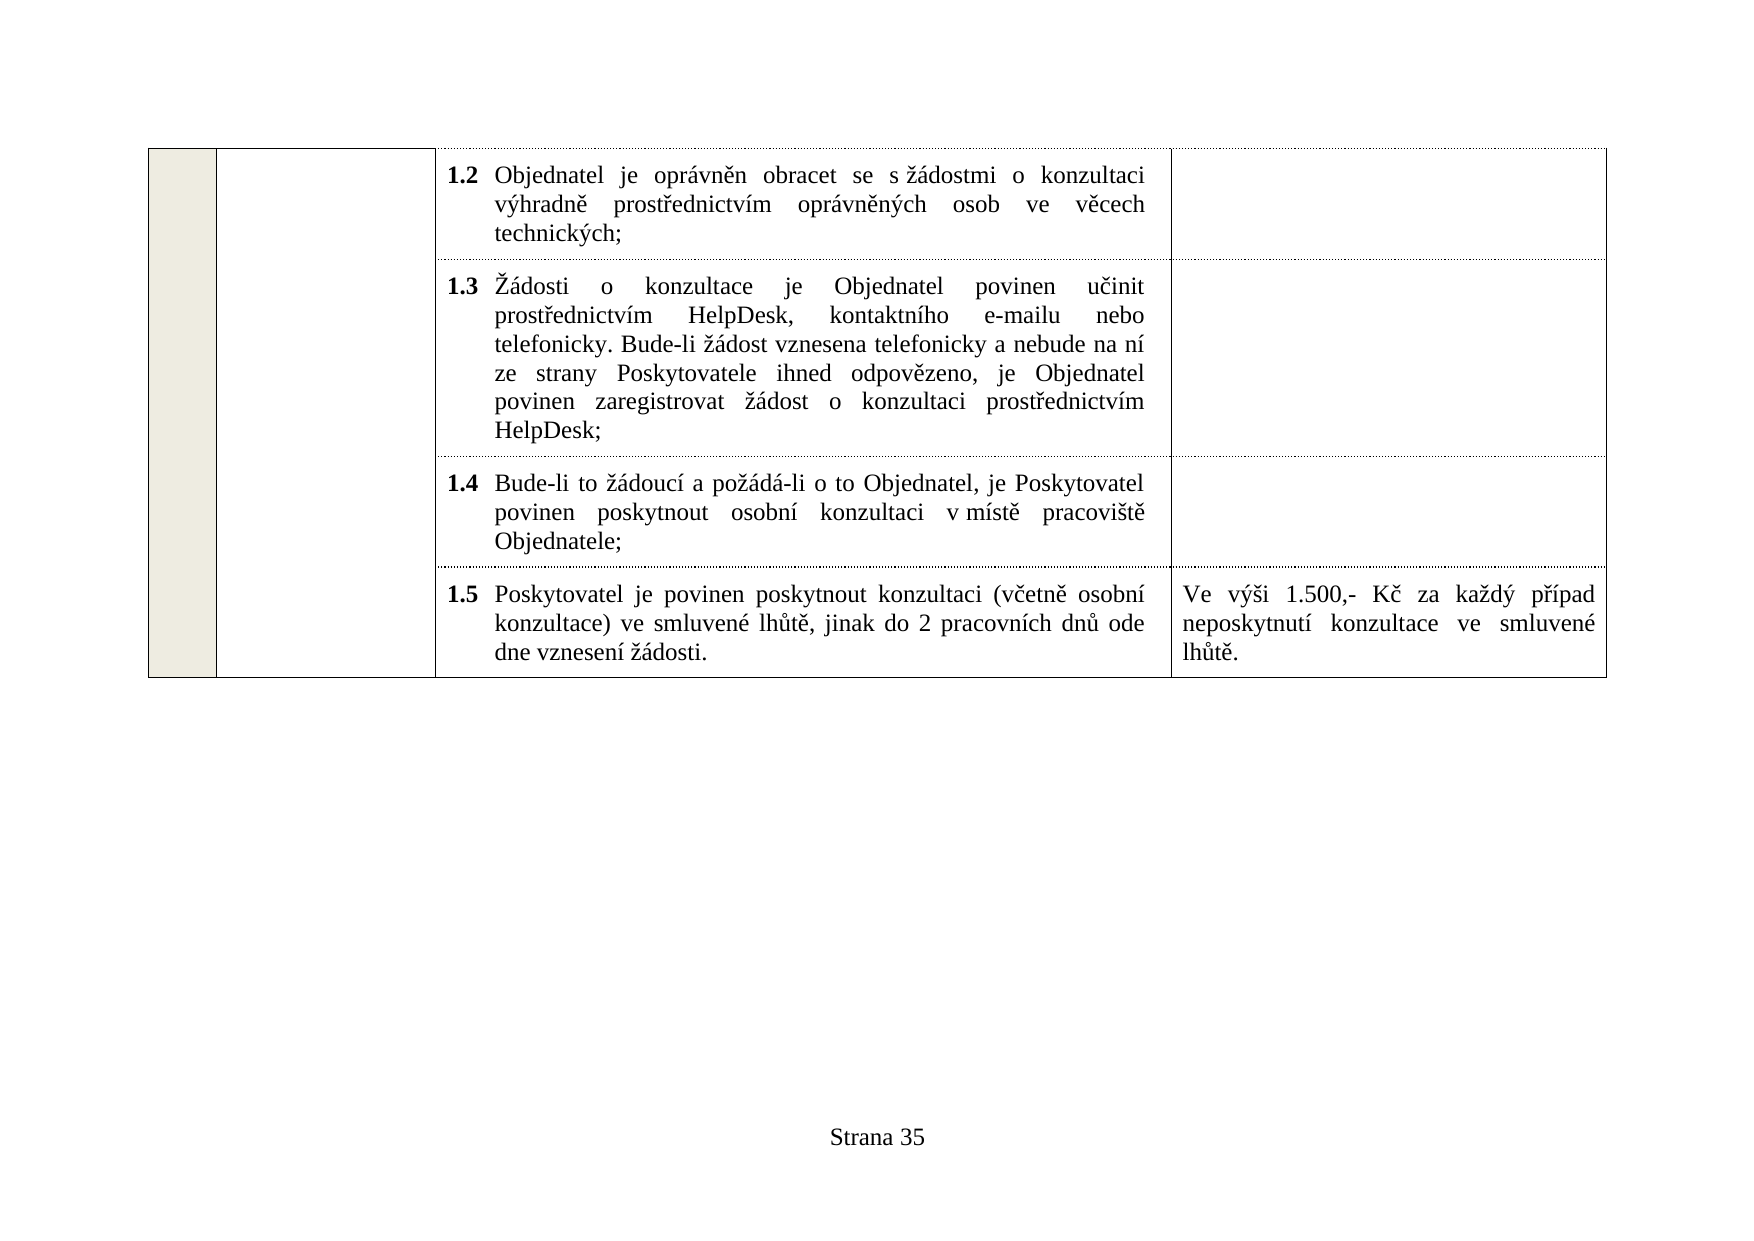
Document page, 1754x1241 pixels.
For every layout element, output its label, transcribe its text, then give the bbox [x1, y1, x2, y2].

table_cell Poskytovatel je povinen poskytnout konzultaci (včetně osobní konzultace) ve smluvené lhůtě, jinak do 2 pracovních dnů ode dne vznesení žádosti. [436, 566, 1171, 677]
table_cell [1172, 456, 1606, 566]
table_cell [1172, 259, 1606, 456]
table_cell Objednatel je oprávněn obracet se s žádostmi o konzultaci výhradně prostřednictvím oprávněných osob ve věcech technických; [436, 148, 1171, 258]
table_cell [1172, 148, 1606, 258]
table_cell Bude-li to žádoucí a požádá-li o to Objednatel, je Poskytovatel povinen poskytnout osobní konzultaci v místě pracoviště Objednatele; [436, 456, 1171, 566]
table_cell Žádosti o konzultace je Objednatel povinen učinit prostřednictvím HelpDesk, kontaktního e-mailu nebo telefonicky. Bude-li žádost vznesena telefonicky a nebude na ní ze strany Poskytovatele ihned odpovězeno, je Objednatel povinen zaregistrovat žádost o konzultaci prostřednictvím HelpDesk; [436, 259, 1171, 456]
table_cell Ve výši 1.500,- Kč za každý případ neposkytnutí konzultace ve smluvené lhůtě. [1172, 566, 1606, 677]
